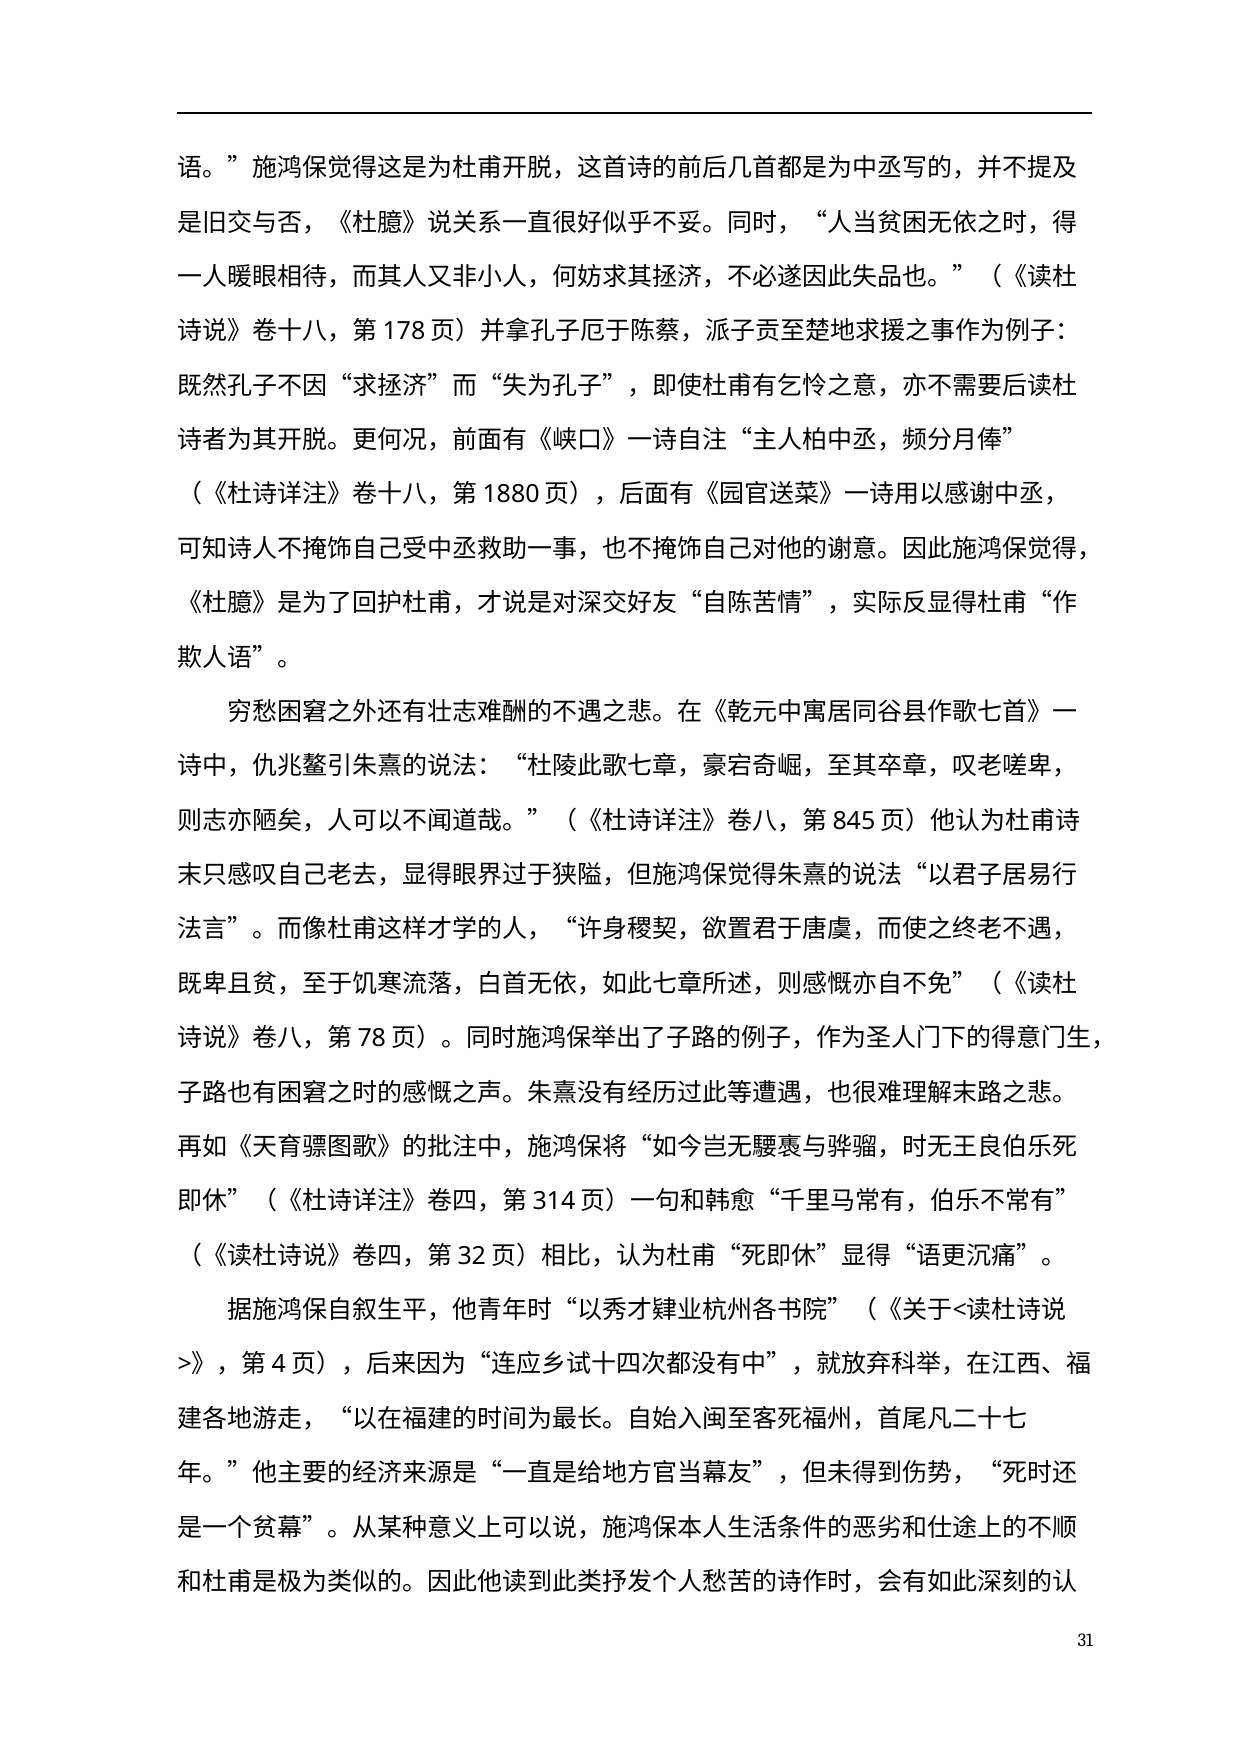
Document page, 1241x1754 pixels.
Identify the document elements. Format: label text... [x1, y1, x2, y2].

text 穷愁困窘之外还有壮志难酬的不遇之悲。在《乾元中寓居同谷县作歌七首》一诗中，仇兆鳌引朱熹的说法：“杜陵此歌七章，豪宕奇崛，至其卒章，叹老嗟卑，则志亦陋矣，人可以不闻道哉。”（《杜诗详注》卷八，第845页）他认为杜甫诗末只感叹自己老去，显得眼界过于狭隘，但施鸿保觉得朱熹的说法“以君子居易行法言”。而像杜甫这样才学的人，“许身稷契，欲置君于唐虞，而使之终老不遇，既卑且贫，至于饥寒流落，白首无依，如此七章所述，则感慨亦自不免”（《读杜诗说》卷八，第78页）。同时施鸿保举出了子路的例子，作为圣人门下的得意门生，子路也有困窘之时的感慨之声。朱熹没有经历过此等遭遇，也很难理解末路之悲。再如《天育骠图歌》的批注中，施鸿保将“如今岂无騕褭与骅骝，时无王良伯乐死即休”（《杜诗详注》卷四，第314页）一句和韩愈“千里马常有，伯乐不常有”（《读杜诗说》卷四，第32页）相比，认为杜甫“死即休”显得“语更沉痛”。 [177, 691, 1092, 1271]
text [177, 148, 1092, 673]
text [177, 1289, 1092, 1598]
